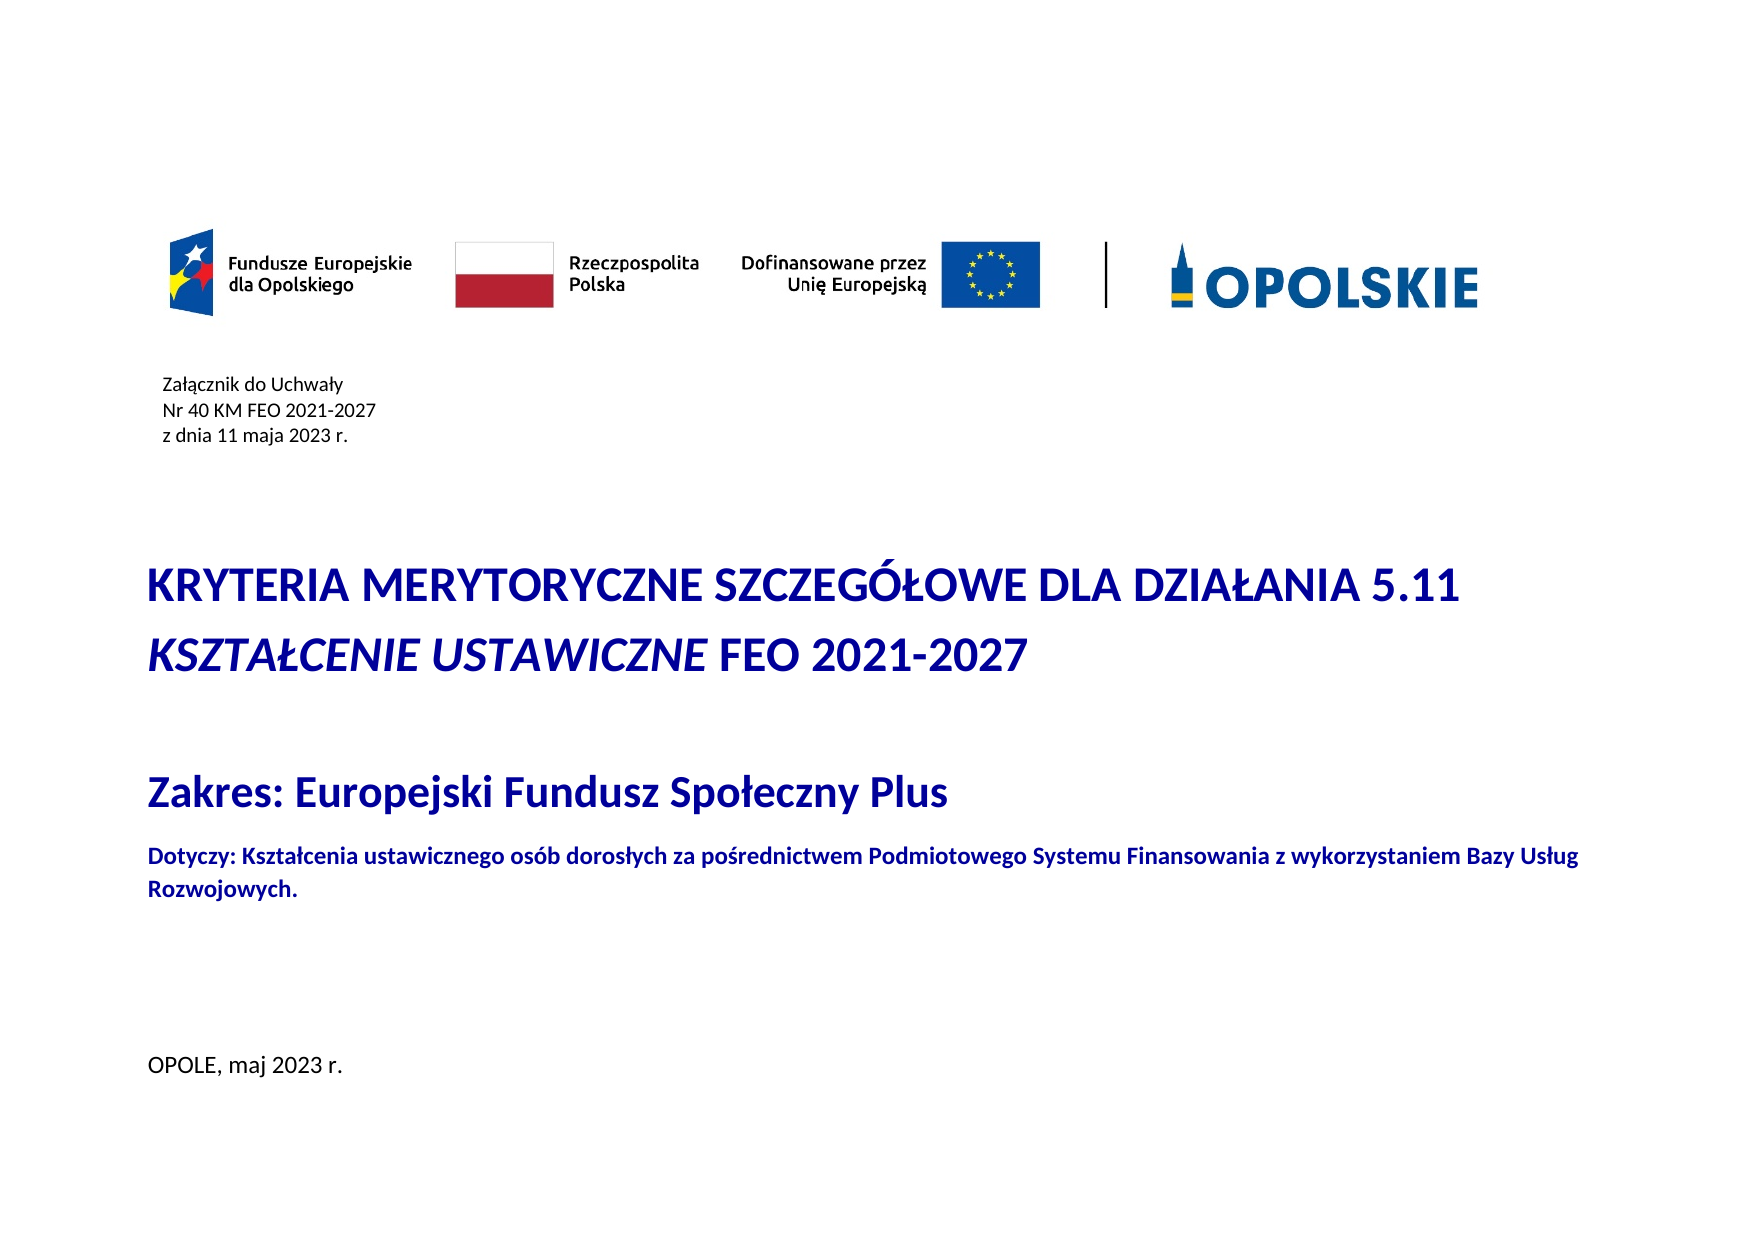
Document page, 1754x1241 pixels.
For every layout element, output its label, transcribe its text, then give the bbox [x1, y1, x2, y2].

text Nr 40 KM FEO 2021-2027 [162, 397, 1606, 422]
text OPOLE, maj 2023 r. [148, 1049, 1606, 1080]
text z dnia 11 maja 2023 r. [162, 422, 1606, 448]
text Załącznik do Uchwały [162, 371, 1606, 397]
text Dotyczy: Kształcenia ustawicznego osób dorosłych za pośrednictwem Podmiotowego Systemu Finansowania z wykorzystaniem Bazy Usług Rozwojowych. [148, 840, 1606, 904]
text KRYTERIA MERYTORYCZNE SZCZEGÓŁOWE DLA DZIAŁANIA 5.11 KSZTAŁCENIE USTAWICZNE FEO 2021-2027 [148, 553, 1606, 684]
picture [147, 200, 1501, 340]
text Zakres: Europejski Fundusz Społeczny Plus [148, 763, 1606, 819]
